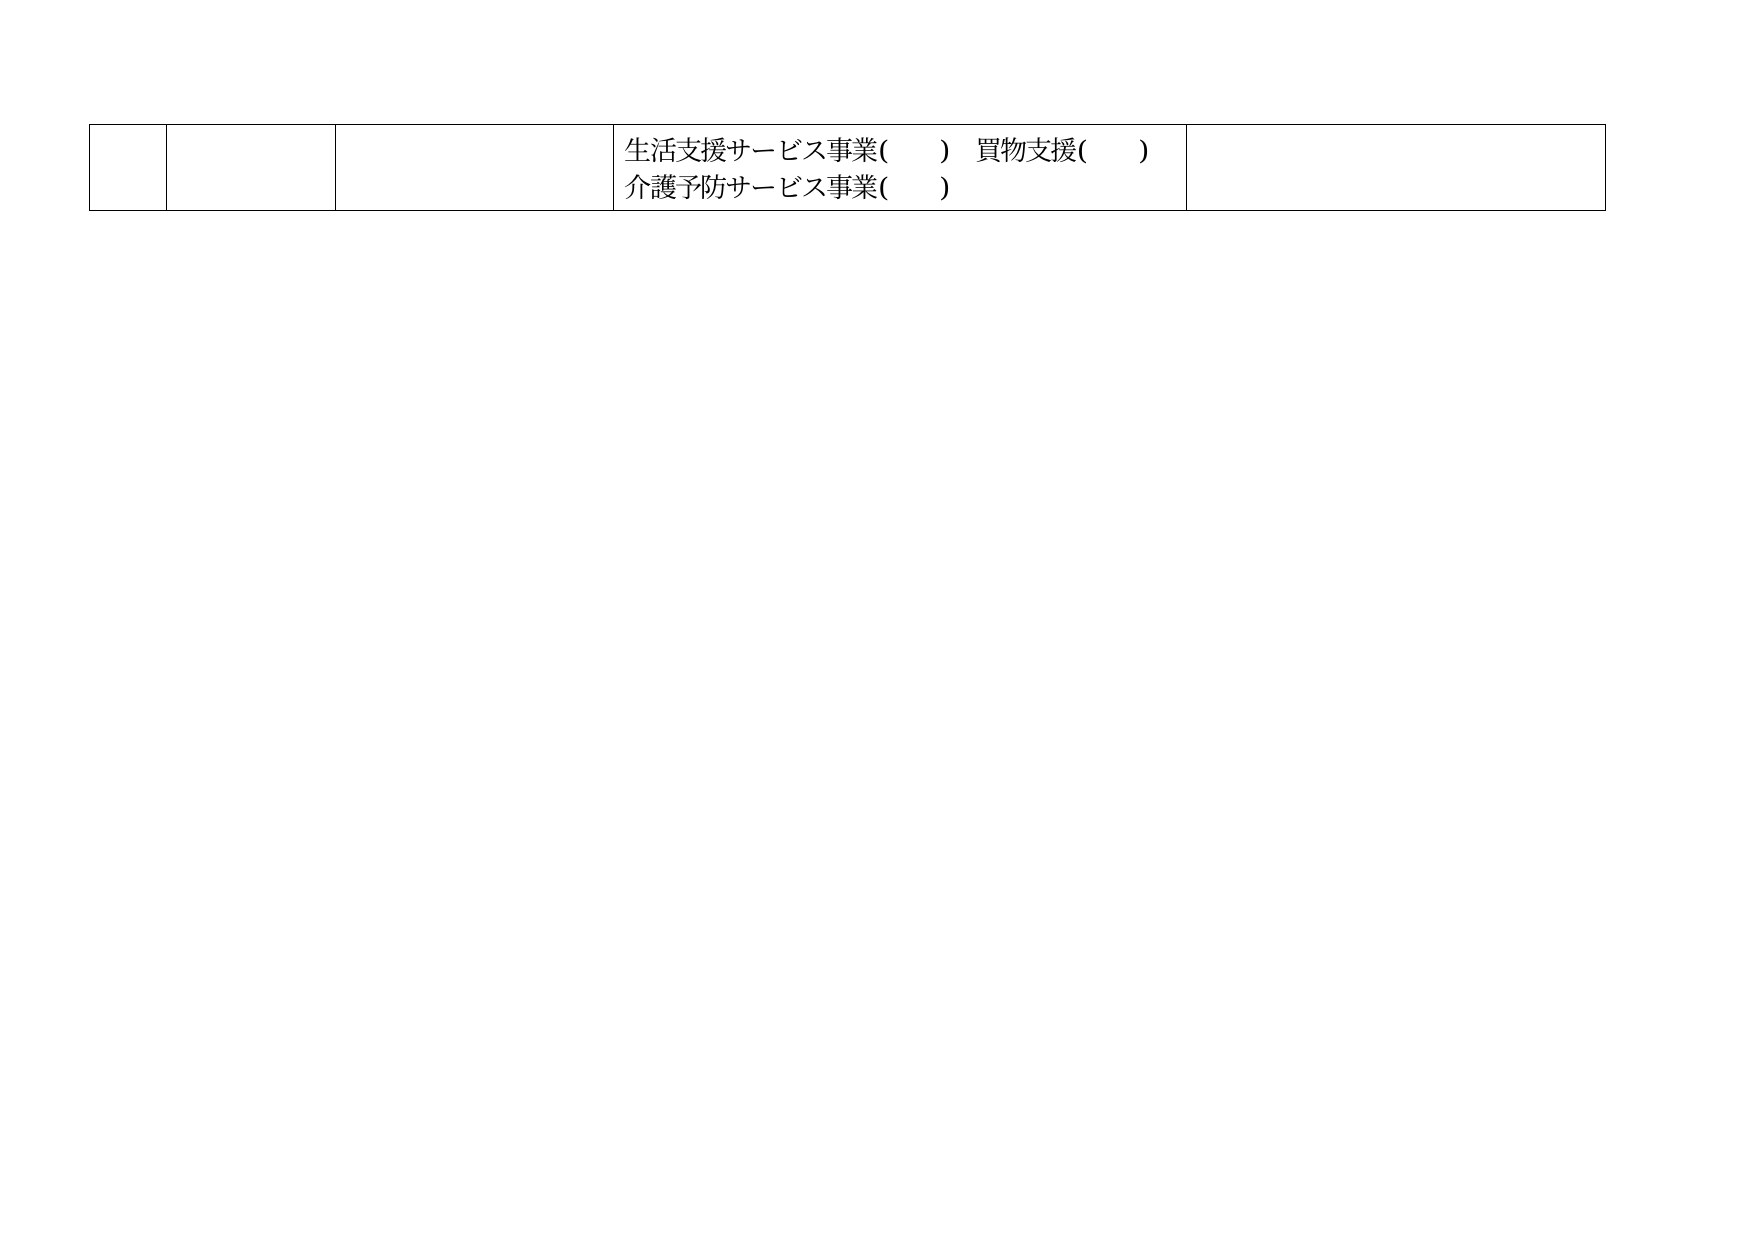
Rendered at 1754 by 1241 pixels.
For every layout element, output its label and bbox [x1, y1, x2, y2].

table_cell [167, 125, 335, 210]
table_cell [614, 125, 1186, 210]
table_cell [336, 125, 613, 210]
table_cell [90, 125, 166, 210]
table_cell [1187, 125, 1605, 210]
